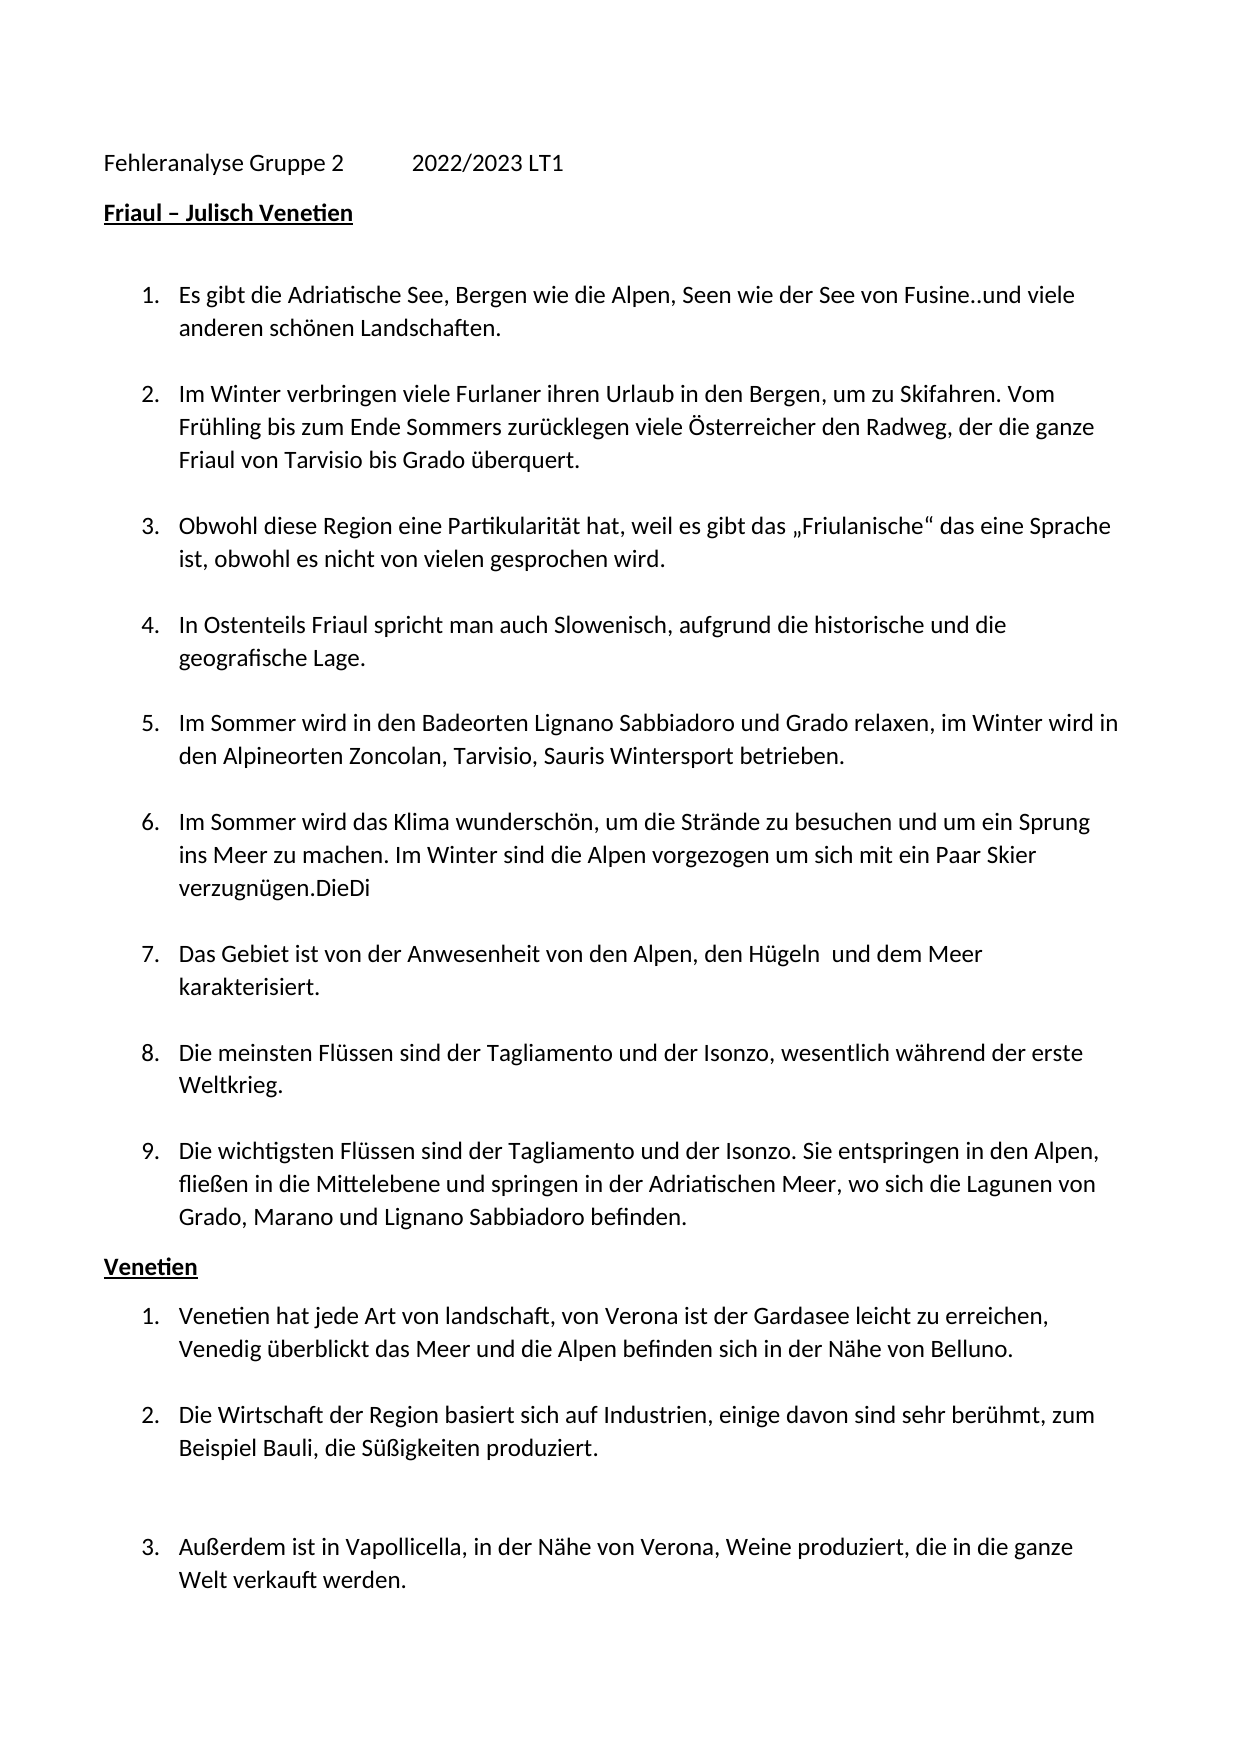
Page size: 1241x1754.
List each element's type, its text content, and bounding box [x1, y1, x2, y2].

list Das Gebiet ist von der Anwesenheit von den Alpen, den Hügeln und dem Meer karakterisiert. [141, 938, 1122, 1001]
list Die meinsten Flüssen sind der Tagliamento und der Isonzo, wesentlich während der erste Weltkrieg. [141, 1037, 1122, 1100]
list Im Sommer wird in den Badeorten Lignano Sabbiadoro und Grado relaxen, im Winter wird in den Alpineorten Zoncolan, Tarvisio, Sauris Wintersport betrieben. [141, 708, 1122, 771]
list Die Wirtschaft der Region basiert sich auf Industrien, einige davon sind sehr berühmt, zum Beispiel Bauli, die Süßigkeiten produziert. [141, 1399, 1122, 1463]
list Es gibt die Adriatische See, Bergen wie die Alpen, Seen wie der See von Fusine..und viele anderen schönen Landschaften. [141, 280, 1122, 343]
list Obwohl diese Region eine Partikularität hat, weil es gibt das „Friulanische“ das eine Sprache ist, obwohl es nicht von vielen gesprochen wird. [141, 510, 1122, 573]
list Im Winter verbringen viele Furlaner ihren Urlaub in den Bergen, um zu Skifahren. Vom Frühling bis zum Ende Sommers zurücklegen viele Österreicher den Radweg, der die ganze Friaul von Tarvisio bis Grado überquert. [141, 378, 1122, 475]
list Außerdem ist in Vapollicella, in der Nähe von Verona, Weine produziert, die in die ganze Welt verkauft werden. [141, 1531, 1122, 1594]
list In Ostenteils Friaul spricht man auch Slowenisch, aufgrund die historische und die geografische Lage. [141, 609, 1122, 672]
text Venetien [103, 1251, 1122, 1281]
text Friaul – Julisch Venetien [103, 197, 1122, 228]
list Die wichtigsten Flüssen sind der Tagliamento und der Isonzo. Sie entspringen in den Alpen, fließen in die Mittelebene und springen in der Adriatischen Meer, wo sich die Lagunen von Grado, Marano und Lignano Sabbiadoro befinden. [141, 1136, 1122, 1232]
list Venetien hat jede Art von landschaft, von Verona ist der Gardasee leicht zu erreichen, Venedig überblickt das Meer und die Alpen befinden sich in der Nähe von Belluno. [141, 1301, 1122, 1364]
list Im Sommer wird das Klima wunderschön, um die Strände zu besuchen und um ein Sprung ins Meer zu machen. Im Winter sind die Alpen vorgezogen um sich mit ein Paar Skier verzugnügen.DieDi [141, 806, 1122, 903]
text Fehleranalyse Gruppe 2 2022/2023 LT1 [103, 148, 1122, 178]
